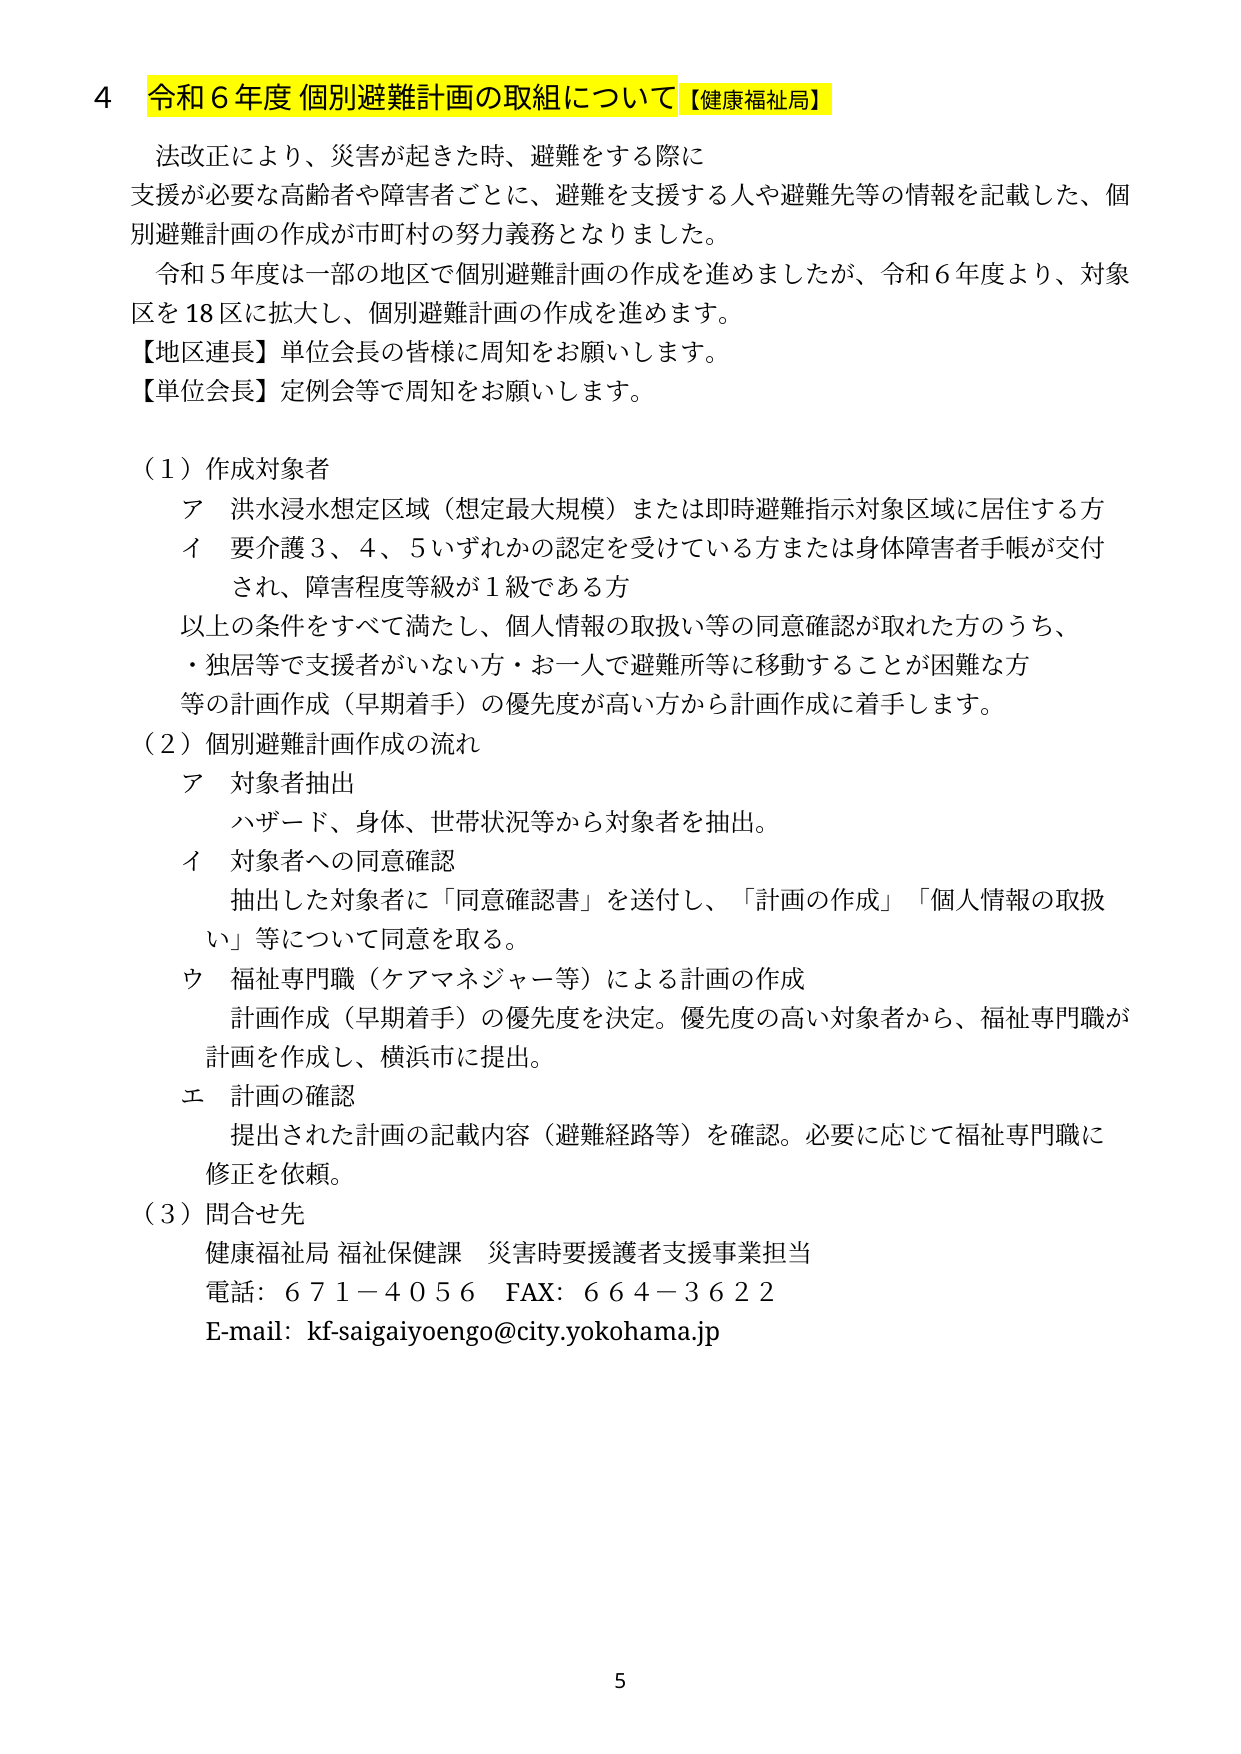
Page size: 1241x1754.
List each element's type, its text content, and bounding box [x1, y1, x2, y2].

text い」等について同意を取る。 [130, 918, 1152, 958]
text され、障害程度等級が１級である方 [130, 566, 1152, 605]
text （１）作成対象者 [130, 448, 1152, 488]
text エ 計画の確認 [130, 1075, 1152, 1114]
text ア 対象者抽出 [130, 762, 1152, 801]
text ハザード、身体、世帯状況等から対象者を抽出。 [130, 801, 1152, 840]
text 提出された計画の記載内容（避難経路等）を確認。必要に応じて福祉専門職に [130, 1114, 1152, 1153]
text イ 対象者への同意確認 [130, 840, 1152, 879]
text 【地区連長】単位会長の皆様に周知をお願いします。 [130, 331, 1152, 370]
text ４ 令和６年度 個別避難計画の取組について【健康福祉局】 [89, 57, 1152, 135]
text 計画作成（早期着手）の優先度を決定。優先度の高い対象者から、福祉専門職が [130, 997, 1152, 1036]
text 等の計画作成（早期着手）の優先度が高い方から計画作成に着手します。 [130, 683, 1152, 723]
text イ 要介護３、４、５いずれかの認定を受けている方または身体障害者手帳が交付 [130, 527, 1152, 566]
text 令和５年度は一部の地区で個別避難計画の作成を進めましたが、令和６年度より、対象区を18区に拡大し、個別避難計画の作成を進めます。 [130, 253, 1152, 331]
text ・独居等で支援者がいない方・お一人で避難所等に移動することが困難な方 [130, 644, 1152, 683]
text 電話：６７１－４０５６ FAX：６６４－３６２２ [130, 1271, 1152, 1310]
text ウ 福祉専門職（ケアマネジャー等）による計画の作成 [130, 958, 1152, 997]
text （２）個別避難計画作成の流れ [130, 723, 1152, 762]
text 以上の条件をすべて満たし、個人情報の取扱い等の同意確認が取れた方のうち、 [130, 605, 1152, 644]
text （３）問合せ先 [130, 1193, 1152, 1232]
text E-mail：kf-saigaiyoengo@city.yokohama.jp [130, 1310, 1152, 1349]
text 支援が必要な高齢者や障害者ごとに、避難を支援する人や避難先等の情報を記載した、個別避難計画の作成が市町村の努力義務となりました。 [130, 174, 1152, 253]
text 修正を依頼。 [130, 1153, 1152, 1193]
text ア 洪水浸水想定区域（想定最大規模）または即時避難指示対象区域に居住する方 [130, 488, 1152, 527]
text 抽出した対象者に「同意確認書」を送付し、「計画の作成」「個人情報の取扱 [130, 879, 1152, 918]
text 法改正により、災害が起きた時、避難をする際に [130, 135, 1152, 174]
text 【単位会長】定例会等で周知をお願いします。 [130, 370, 1152, 409]
text 健康福祉局 福祉保健課 災害時要援護者支援事業担当 [130, 1232, 1152, 1271]
text 計画を作成し、横浜市に提出。 [130, 1036, 1152, 1075]
